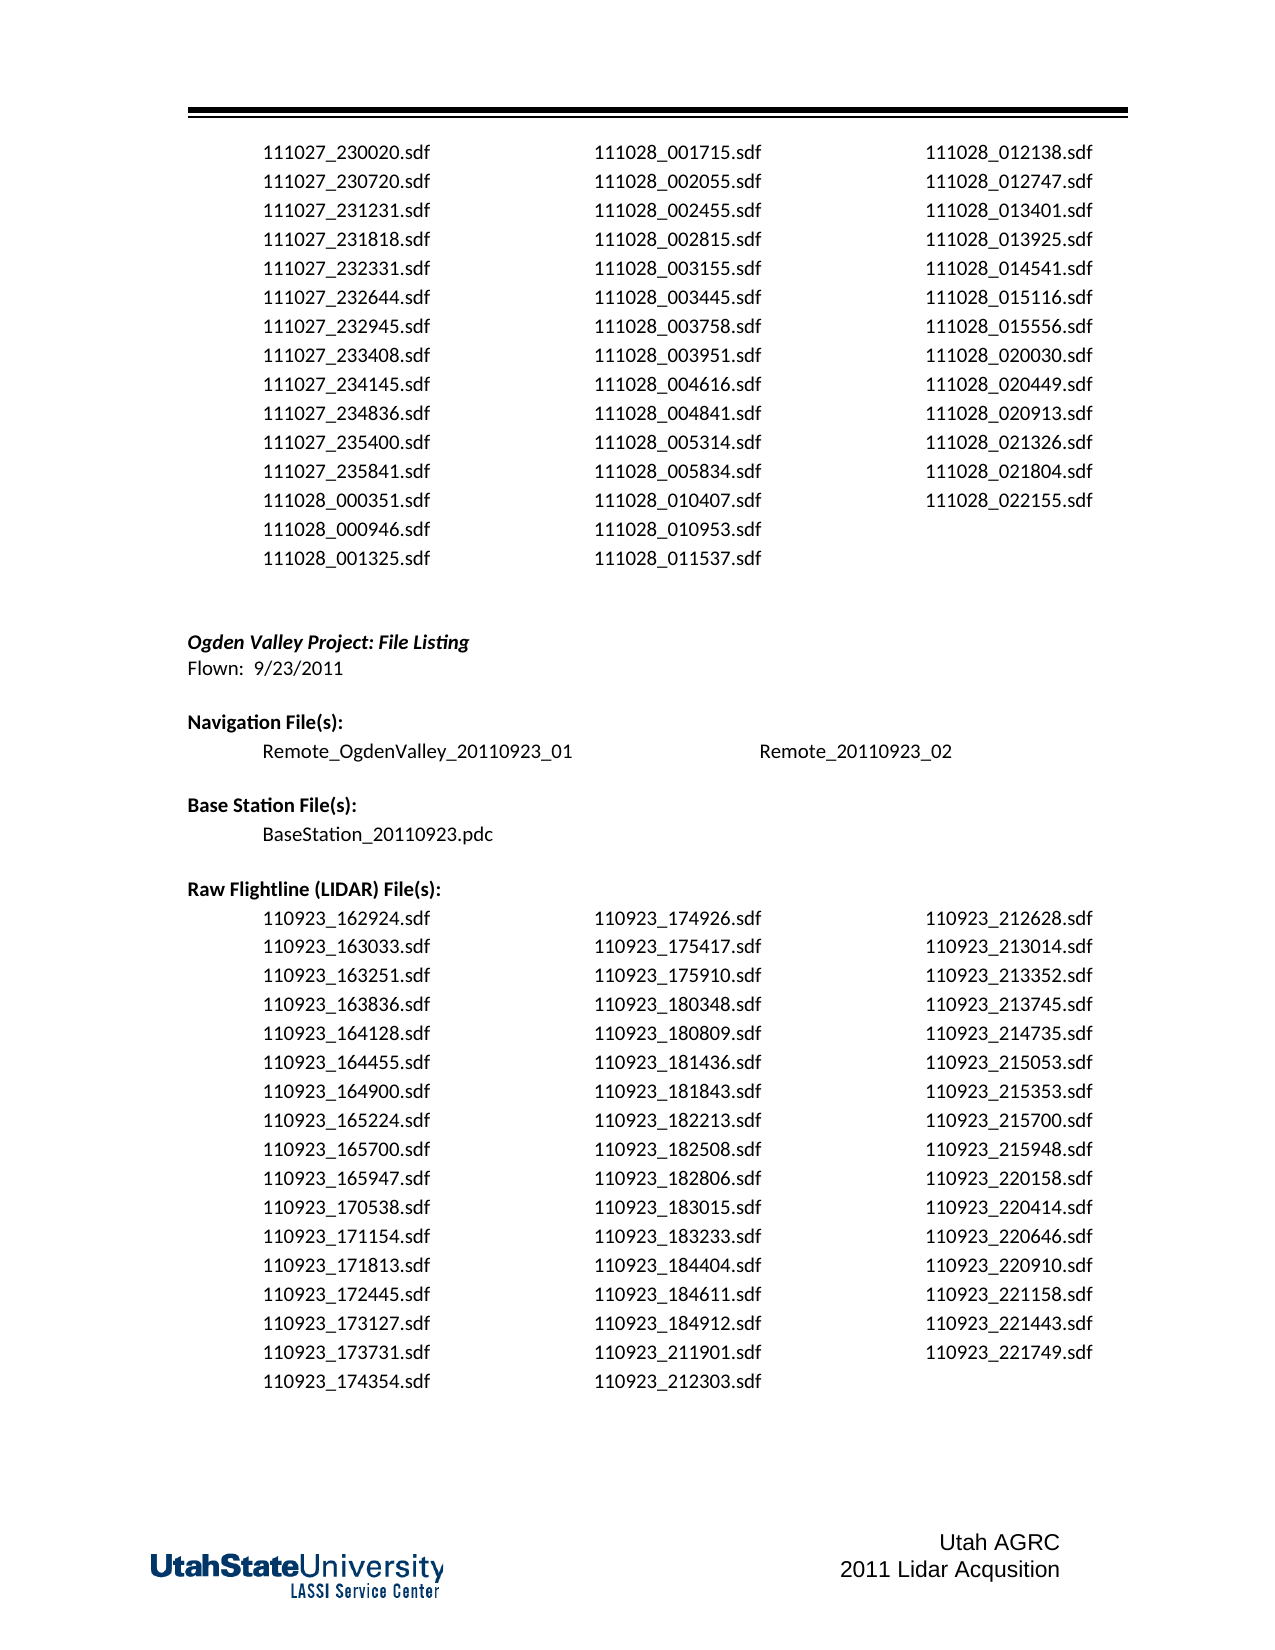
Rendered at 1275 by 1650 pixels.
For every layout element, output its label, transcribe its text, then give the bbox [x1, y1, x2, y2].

text 111027_232331.sdf [187, 255, 444, 281]
picture [149, 1548, 443, 1602]
text 111028_015116.sdf [850, 284, 1106, 310]
text 111028_015556.sdf [850, 313, 1106, 339]
text 111028_003445.sdf [519, 284, 775, 310]
text 111028_012138.sdf [850, 139, 1106, 165]
text 111028_004841.sdf [519, 400, 775, 426]
text 110923_215353.sdf [850, 1078, 1106, 1104]
text 111028_003951.sdf [519, 342, 775, 368]
text 110923_221749.sdf [850, 1339, 1106, 1364]
text 110923_215948.sdf [850, 1136, 1106, 1162]
text Remote_OgdenValley_20110923_01 [187, 738, 609, 763]
text 111028_005834.sdf [519, 458, 775, 483]
text 110923_165700.sdf [187, 1136, 444, 1162]
text 110923_180348.sdf [519, 992, 775, 1017]
text 110923_164128.sdf [187, 1021, 444, 1046]
text 111028_003155.sdf [519, 255, 775, 281]
text 111028_002815.sdf [519, 226, 775, 252]
text 110923_180809.sdf [519, 1021, 775, 1046]
text Base Station File(s): [187, 767, 1106, 818]
text 110923_213745.sdf [850, 992, 1106, 1017]
text 110923_215053.sdf [850, 1049, 1106, 1075]
text 110923_164900.sdf [187, 1078, 444, 1104]
text 110923_213352.sdf [850, 963, 1106, 988]
text Navigation File(s): [187, 684, 1106, 734]
text 111028_005314.sdf [519, 429, 775, 454]
text 110923_220158.sdf [850, 1165, 1106, 1191]
text 110923_220910.sdf [850, 1252, 1106, 1278]
text 110923_163251.sdf [187, 963, 444, 988]
text 111027_234836.sdf [187, 400, 444, 426]
text 110923_172445.sdf [187, 1281, 444, 1307]
text 110923_181436.sdf [519, 1049, 775, 1075]
text 111028_010407.sdf [519, 487, 775, 512]
text 110923_184611.sdf [519, 1281, 775, 1307]
text 111028_022155.sdf [850, 487, 1106, 512]
text 111028_020449.sdf [850, 371, 1106, 397]
text 111027_230020.sdf [187, 139, 444, 165]
text 110923_221158.sdf [850, 1281, 1106, 1307]
text 111027_230720.sdf [187, 168, 444, 194]
text Remote_20110923_02 [684, 738, 1106, 763]
text 110923_165947.sdf [187, 1165, 444, 1191]
text 110923_170538.sdf [187, 1194, 444, 1220]
text 110923_183015.sdf [519, 1194, 775, 1220]
text 110923_171154.sdf [187, 1223, 444, 1249]
text 111028_021326.sdf [850, 429, 1106, 454]
text 111028_000946.sdf [187, 516, 444, 541]
text BaseStation_20110923.pdc [187, 821, 609, 847]
text 110923_211901.sdf [519, 1339, 775, 1364]
text 110923_220414.sdf [850, 1194, 1106, 1220]
text 111028_010953.sdf [519, 516, 775, 541]
text 110923_173127.sdf [187, 1310, 444, 1336]
text 110923_171813.sdf [187, 1252, 444, 1278]
text 111027_231818.sdf [187, 226, 444, 252]
text 110923_221443.sdf [850, 1310, 1106, 1336]
text 111028_021804.sdf [850, 458, 1106, 483]
text 111028_020913.sdf [850, 400, 1106, 426]
text 111027_235841.sdf [187, 458, 444, 483]
text 110923_215700.sdf [850, 1107, 1106, 1133]
text 111028_011537.sdf [519, 545, 775, 570]
text 110923_184912.sdf [519, 1310, 775, 1336]
text 110923_212628.sdf [850, 905, 1106, 930]
text 111028_004616.sdf [519, 371, 775, 397]
text 110923_220646.sdf [850, 1223, 1106, 1249]
text 110923_182508.sdf [519, 1136, 775, 1162]
text 111028_000351.sdf [187, 487, 444, 512]
text Raw Flightline (LIDAR) File(s): [187, 850, 1106, 901]
text 111027_232945.sdf [187, 313, 444, 339]
text 110923_162924.sdf [187, 905, 444, 930]
text 110923_182806.sdf [519, 1165, 775, 1191]
text 110923_164455.sdf [187, 1049, 444, 1075]
text 111028_020030.sdf [850, 342, 1106, 368]
text Ogden Valley Project: File Listing Flown: 9/23/2011 [187, 629, 1106, 680]
text 111028_003758.sdf [519, 313, 775, 339]
text 110923_214735.sdf [850, 1021, 1106, 1046]
text 110923_165224.sdf [187, 1107, 444, 1133]
text 111027_233408.sdf [187, 342, 444, 368]
text 110923_212303.sdf [519, 1368, 775, 1393]
text 111027_232644.sdf [187, 284, 444, 310]
text 111028_013401.sdf [850, 197, 1106, 223]
text 110923_181843.sdf [519, 1078, 775, 1104]
text 110923_174926.sdf [519, 905, 775, 930]
text 111028_012747.sdf [850, 168, 1106, 194]
text 110923_183233.sdf [519, 1223, 775, 1249]
text 111028_002455.sdf [519, 197, 775, 223]
text 110923_175417.sdf [519, 934, 775, 959]
text 110923_173731.sdf [187, 1339, 444, 1364]
text 110923_163836.sdf [187, 992, 444, 1017]
text 110923_174354.sdf [187, 1368, 444, 1393]
text 110923_163033.sdf [187, 934, 444, 959]
text 110923_213014.sdf [850, 934, 1106, 959]
text 111028_013925.sdf [850, 226, 1106, 252]
text 111028_001715.sdf [519, 139, 775, 165]
text 111028_014541.sdf [850, 255, 1106, 281]
text 111028_002055.sdf [519, 168, 775, 194]
text 111027_234145.sdf [187, 371, 444, 397]
text 110923_175910.sdf [519, 963, 775, 988]
text 111027_231231.sdf [187, 197, 444, 223]
text 110923_182213.sdf [519, 1107, 775, 1133]
text 111028_001325.sdf [187, 545, 444, 570]
text 111027_235400.sdf [187, 429, 444, 454]
text 110923_184404.sdf [519, 1252, 775, 1278]
